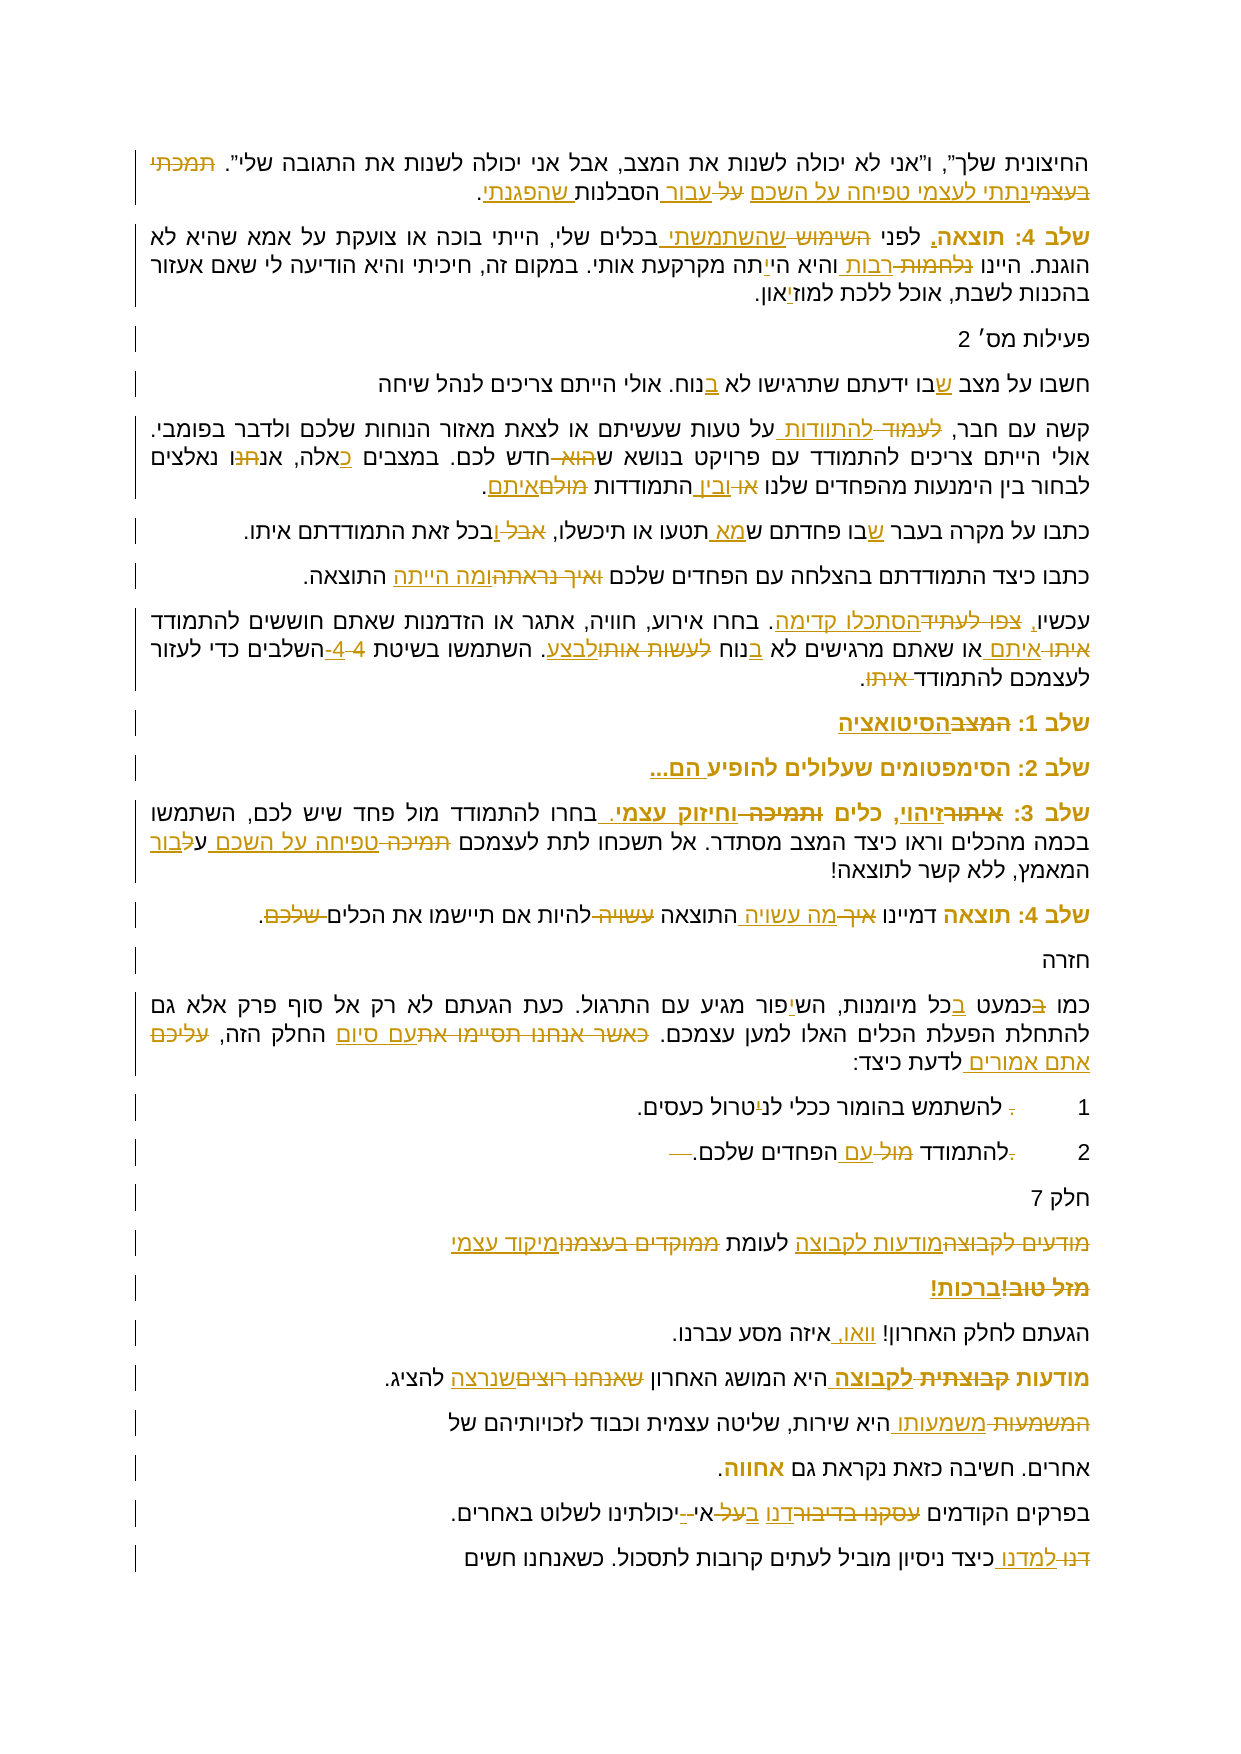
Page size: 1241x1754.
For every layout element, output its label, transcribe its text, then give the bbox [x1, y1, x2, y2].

text שלב 4: תוצאה לפני בכלים שלי, הייתי בוכה או צועקת על אמא שהיא לא הוגנת. היינו והיא היתה מקרקעת אותי. במקום זה, חיכיתי והיא הודיעה לי שאם אעזור בהכנות לשבת, אוכל ללכת למוזאון. [150, 223, 1090, 307]
text שלב 2: הסימפטומים שעלולים להופיע [150, 755, 1090, 781]
text בפרקים הקודמים אייכולתינו לשלוט באחרים. [150, 1500, 1090, 1527]
text כתבו על מקרה בעבר בו פחדתם שתטעו או תיכשלו, בכל זאת התמודדתם איתו. [150, 518, 1090, 544]
text חלק 7 [150, 1184, 1090, 1211]
text 2 להתמודד הפחדים שלכם. [150, 1139, 1090, 1166]
text שלב 1: [150, 710, 1090, 736]
text כיצד ניסיון מוביל לעתים קרובות לתסכול. כשאנחנו חשים [150, 1545, 1090, 1572]
text 1 להשתמש בהומור ככלי לנטרול כעסים. [150, 1094, 1090, 1121]
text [150, 150, 1090, 205]
text קשה עם חבר, על טעות שעשיתם או לצאת מאזור הנוחות שלכם ולדבר בפומבי. אולי הייתם צריכים להתמודד עם פרויקט בנושא שחדש לכם. במצבים אלה, אנו נאלצים לבחור בין הימנעות מהפחדים שלנו התמודדות . [150, 416, 1090, 499]
text אחרים. חשיבה כזאת נקראת גם אחווה. [150, 1455, 1090, 1481]
text חשבו על מצב בו ידעתם שתרגישו לא נוח. אולי הייתם צריכים לנהל שיחה [150, 371, 1090, 397]
text הגעתם לחלק האחרון! איזה מסע עברנו. [150, 1320, 1090, 1346]
text כמו כמעט כל מיומנות, השפור מגיע עם התרגול. כעת הגעתם לא רק אל סוף פרק אלא גם להתחלת הפעלת הכלים האלו למען עצמכם. החלק הזה, לדעת כיצד: [150, 992, 1090, 1076]
text עכשיו . בחרו אירוע, חוויה, אתגר או הזדמנות שאתם חוששים להתמודד או שאתם מרגישים לא נוח . השתמשו בשיטת השלבים כדי לעזור לעצמכם להתמודד. [150, 608, 1090, 691]
text כתבו כיצד התמודדתם בהצלחה עם הפחדים שלכם התוצאה. [150, 563, 1090, 589]
text פעילות מס׳ 2 [150, 326, 1090, 352]
text שלב 4: תוצאה דמיינו התוצאה להיות אם תיישמו את הכלים. [150, 902, 1090, 928]
text מודעות היא המושג האחרון להציג. [150, 1365, 1090, 1391]
text שלב 3: , כלים בחרו להתמודד מול פחד שיש לכם, השתמשו בכמה מהכלים וראו כיצד המצב מסתדר. אל תשכחו לתת לעצמכם ע המאמץ, ללא קשר לתוצאה! [150, 800, 1090, 883]
text חזרה [150, 947, 1090, 973]
text לעומת [150, 1229, 1090, 1256]
text היא שירות, שליטה עצמית וכבוד לזכויותיהם של [150, 1410, 1090, 1436]
